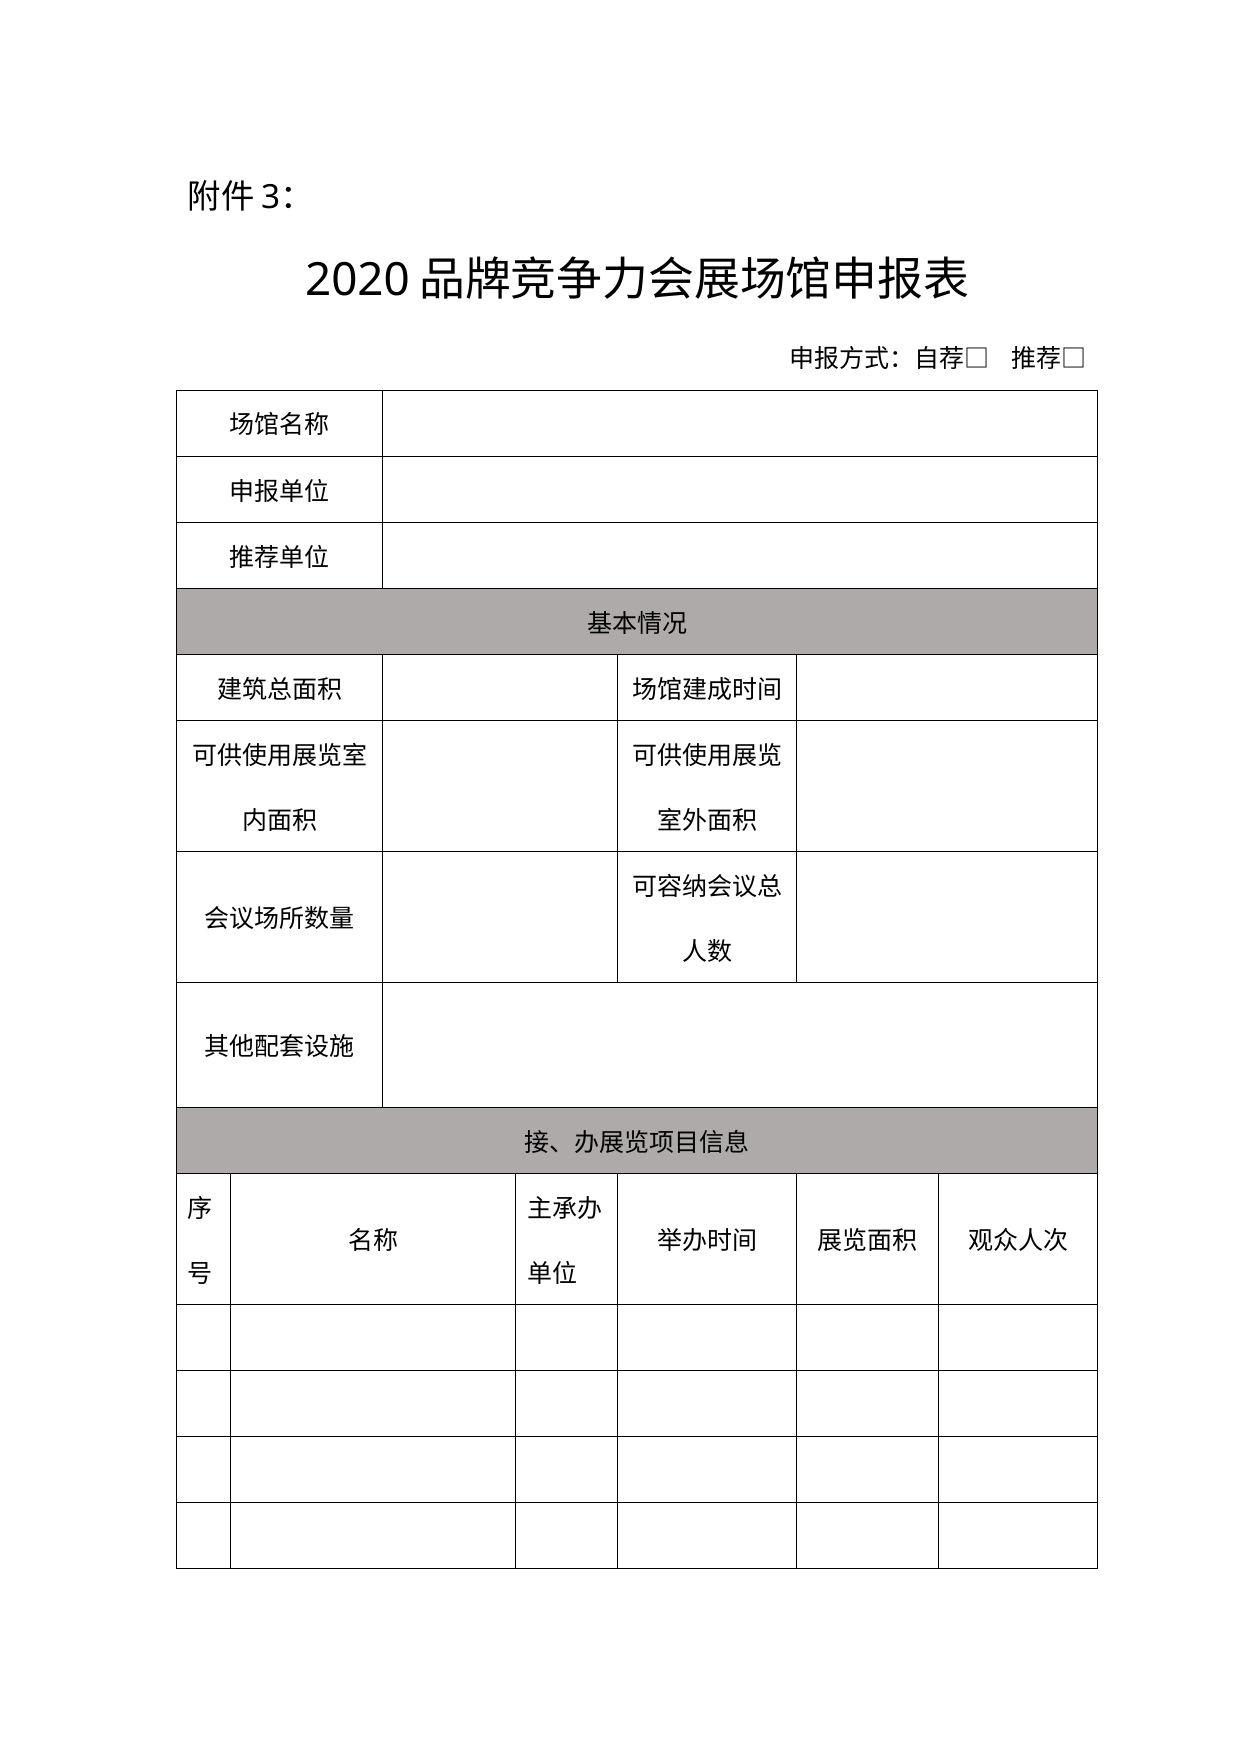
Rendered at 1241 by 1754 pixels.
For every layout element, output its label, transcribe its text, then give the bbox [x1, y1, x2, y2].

table_cell 序号 [177, 1174, 230, 1304]
table_cell 接、办展览项目信息 [177, 1108, 1097, 1173]
table_cell 可供使用展览室内面积 [177, 721, 382, 851]
table_cell [383, 391, 1097, 456]
table_cell 建筑总面积 [177, 655, 382, 720]
table_cell [383, 523, 1097, 588]
table_header 2020品牌竞争力会展场馆申报表 [176, 227, 1097, 324]
table_cell [231, 1305, 515, 1370]
table_cell [797, 1305, 938, 1370]
table_cell [231, 1503, 515, 1568]
table_cell [177, 1437, 230, 1502]
table_cell [618, 1503, 796, 1568]
table_cell [618, 1305, 796, 1370]
table_cell [177, 1305, 230, 1370]
table_cell [939, 1305, 1097, 1370]
table_cell 场馆名称 [177, 391, 382, 456]
table_cell [383, 457, 1097, 522]
table_cell 展览面积 [797, 1174, 938, 1304]
table_cell [383, 655, 617, 720]
table_cell 场馆建成时间 [618, 655, 796, 720]
table_cell [797, 655, 1097, 720]
table_cell [516, 1305, 617, 1370]
table_cell [516, 1503, 617, 1568]
table_cell [797, 852, 1097, 982]
table_cell [383, 721, 617, 851]
table_cell [939, 1371, 1097, 1436]
table_cell [177, 1503, 230, 1568]
table_cell [797, 721, 1097, 851]
table_cell [939, 1437, 1097, 1502]
table_cell 可容纳会议总人数 [618, 852, 796, 982]
table_cell [383, 983, 1097, 1107]
table_cell [618, 1437, 796, 1502]
table_cell 其他配套设施 [177, 983, 382, 1107]
table_cell 基本情况 [177, 589, 1097, 654]
table_cell 可供使用展览室外面积 [618, 721, 796, 851]
table_cell [516, 1437, 617, 1502]
table_cell [231, 1371, 515, 1436]
table_cell [797, 1437, 938, 1502]
table_cell [516, 1371, 617, 1436]
table_cell [177, 1371, 230, 1436]
table_cell [231, 1437, 515, 1502]
table_cell [797, 1371, 938, 1436]
table_cell [618, 1371, 796, 1436]
table_cell 申报方式：自荐□ 推荐□ [176, 325, 1097, 389]
table_cell [383, 852, 617, 982]
table_cell 名称 [231, 1174, 515, 1304]
table_cell 申报单位 [177, 457, 382, 522]
table_cell [797, 1503, 938, 1568]
table_cell 举办时间 [618, 1174, 796, 1304]
text 附件3： [187, 162, 1053, 227]
table_cell [939, 1503, 1097, 1568]
table_cell 主承办单位 [516, 1174, 617, 1304]
table_cell 推荐单位 [177, 523, 382, 588]
table_cell 观众人次 [939, 1174, 1097, 1304]
table_cell 会议场所数量 [177, 852, 382, 982]
